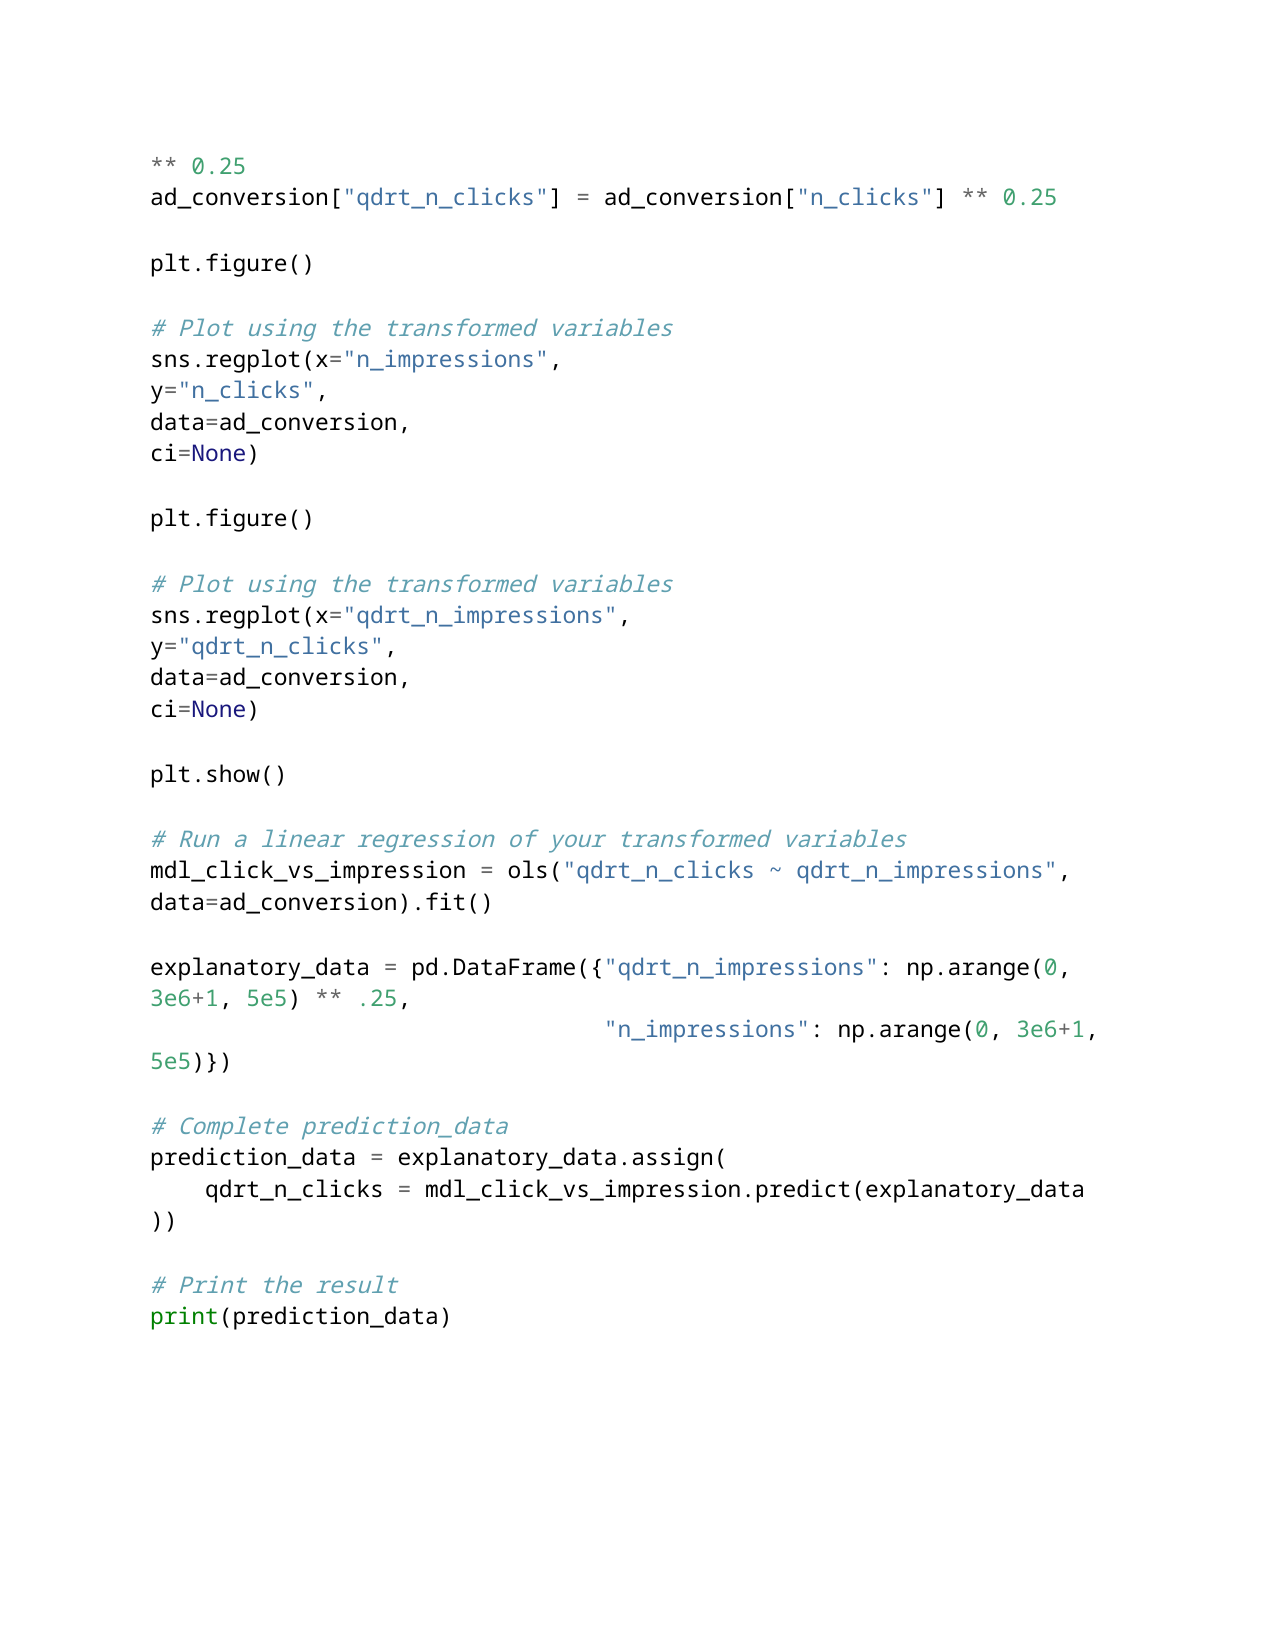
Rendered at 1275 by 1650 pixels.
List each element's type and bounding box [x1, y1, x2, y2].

text [150, 150, 1125, 1332]
